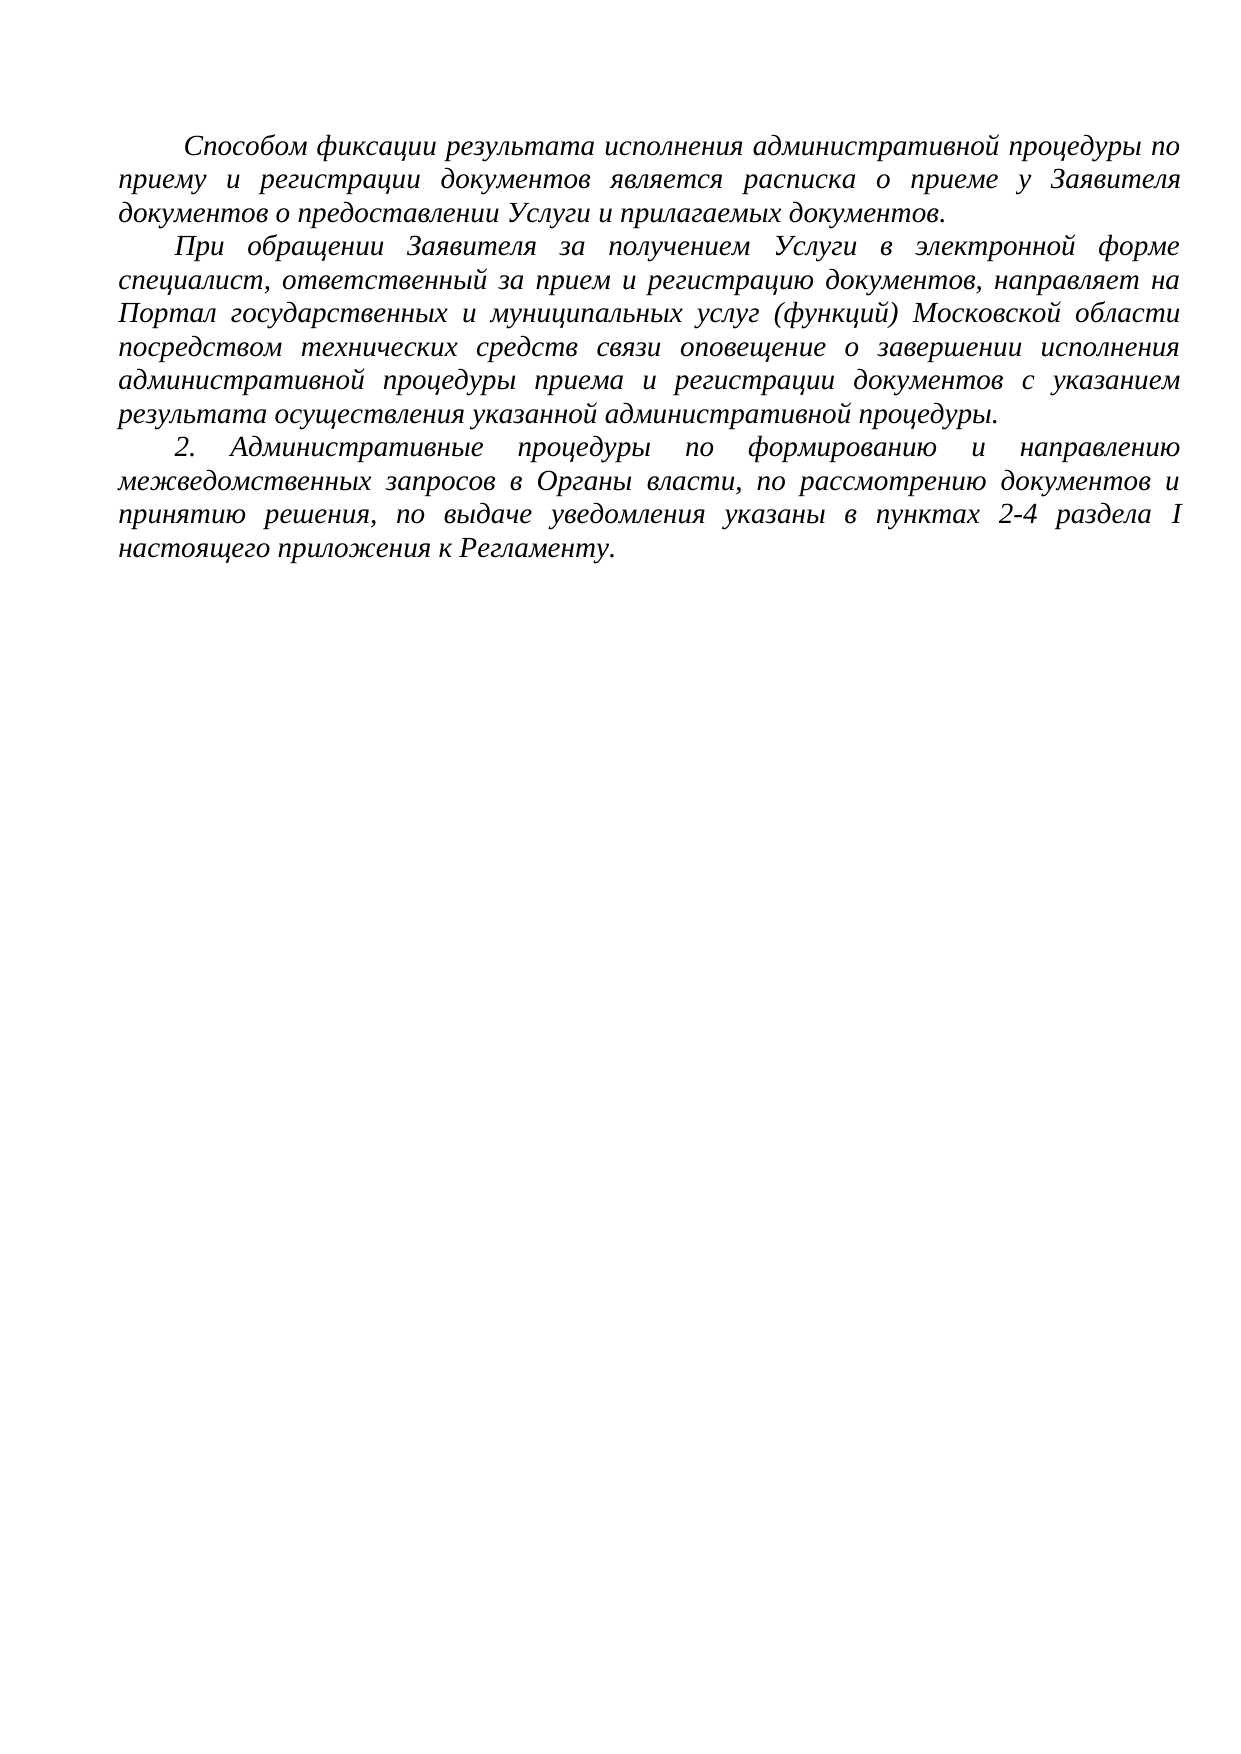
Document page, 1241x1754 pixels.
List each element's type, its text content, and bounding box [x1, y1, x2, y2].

text 2. Административные процедуры по формированию и направлению межведомственных запросов в Органы власти, по рассмотрению документов и принятию решения, по выдаче уведомления указаны в пунктах 2-4 раздела I настоящего приложения к Регламенту. [118, 429, 1181, 564]
text Способом фиксации результата исполнения административной процедуры по приему и регистрации документов является расписка о приеме у Заявителя документов о предоставлении Услуги и прилагаемых документов. [118, 128, 1181, 228]
text При обращении Заявителя за получением Услуги в электронной форме специалист, ответственный за прием и регистрацию документов, направляет на Портал государственных и муниципальных услуг (функций) Московской области посредством технических средств связи оповещение о завершении исполнения административной процедуры приема и регистрации документов с указанием результата осуществления указанной административной процедуры. [118, 228, 1181, 429]
